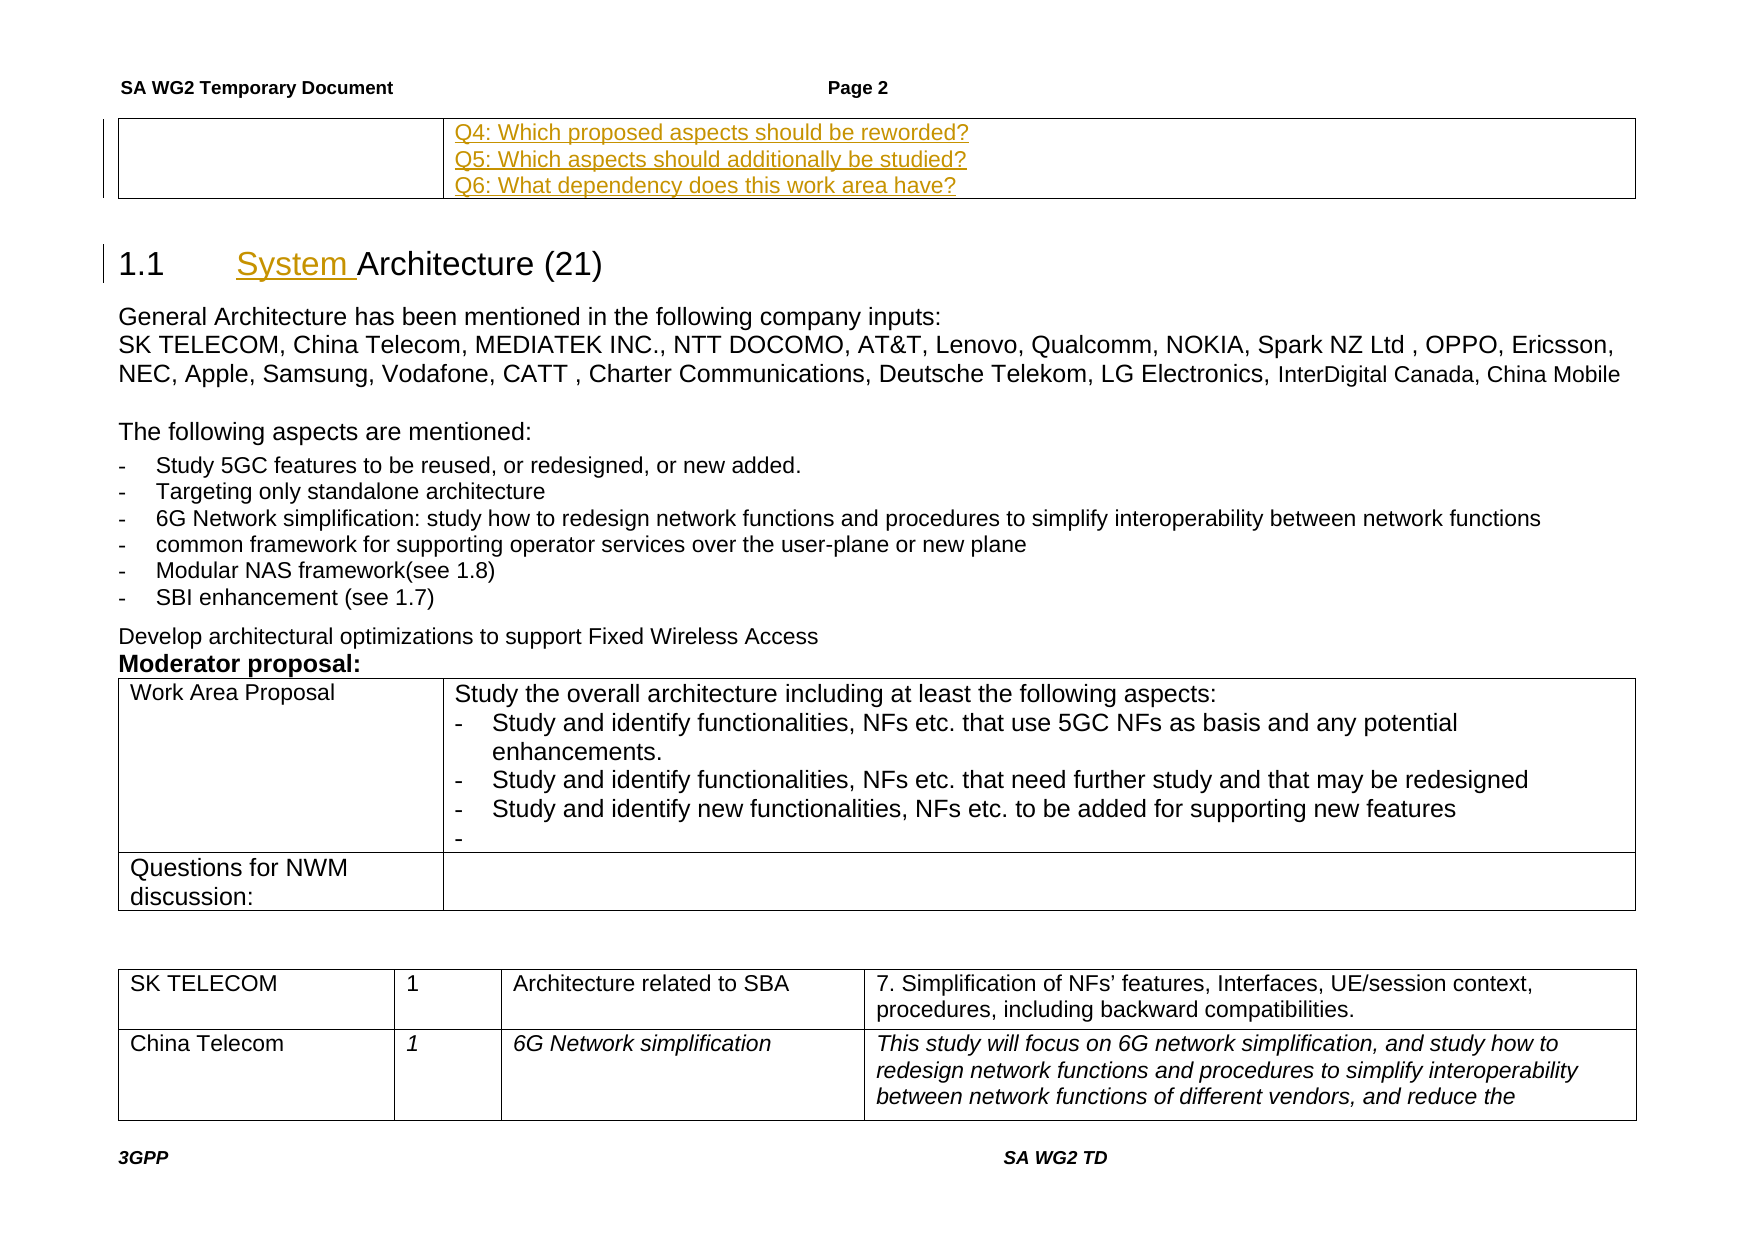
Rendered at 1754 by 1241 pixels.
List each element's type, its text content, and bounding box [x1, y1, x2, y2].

list Study 5GC features to be reused, or redesigned, or new added. [118, 452, 1636, 478]
table_header 7. Simplification of NFs’ features, Interfaces, UE/session context, procedures, including backward compatibilities. [865, 970, 1636, 1029]
table_cell [444, 119, 1635, 198]
text Moderator proposal: [118, 649, 1636, 678]
list 6G Network simplification: study how to redesign network functions and procedures to simplify interoperability between network functions [118, 504, 1636, 531]
text Develop architectural optimizations to support Fixed Wireless Access [118, 623, 1636, 649]
table_header Study the overall architecture including at least the following aspects: Study and identify functionalities, NFs etc. that use 5GC NFs as basis and any potential enhancements. Study and identify functionalities, NFs etc. that need further study and that may be redesigned Study and identify new functionalities, NFs etc. to be added for supporting new features [444, 679, 1635, 852]
text The following aspects are mentioned: [118, 417, 1636, 445]
text SK TELECOM, China Telecom, MEDIATEK INC., NTT DOCOMO, AT&T, Lenovo, Qualcomm, NOKIA, Spark NZ Ltd , OPPO, Ericsson, NEC, Apple, Samsung, Vodafone, CATT , Charter Communications, Deutsche Telekom, LG Electronics, InterDigital Canada, China Mobile [118, 330, 1636, 388]
table_header SK TELECOM [119, 970, 394, 1029]
table_cell Questions for NWM discussion: [119, 853, 443, 910]
table_header Work Area Proposal [119, 679, 443, 852]
text General Architecture has been mentioned in the following company inputs: [118, 302, 1636, 330]
table_cell [444, 853, 1635, 910]
table_cell China Telecom [119, 1030, 394, 1120]
list common framework for supporting operator services over the user-plane or new plane [118, 531, 1636, 557]
subtitle 1.1 Architecture (21) [118, 244, 1636, 283]
list Modular NAS framework(see 1.8) [118, 557, 1636, 584]
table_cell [865, 1030, 1636, 1120]
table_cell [502, 1030, 864, 1120]
list SBI enhancement (see 1.7) [118, 584, 1636, 610]
table_header 1 [395, 970, 501, 1029]
table_header Architecture related to SBA [502, 970, 864, 1029]
list Targeting only standalone architecture [118, 478, 1636, 504]
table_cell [119, 119, 443, 198]
table_cell 1 [395, 1030, 501, 1120]
